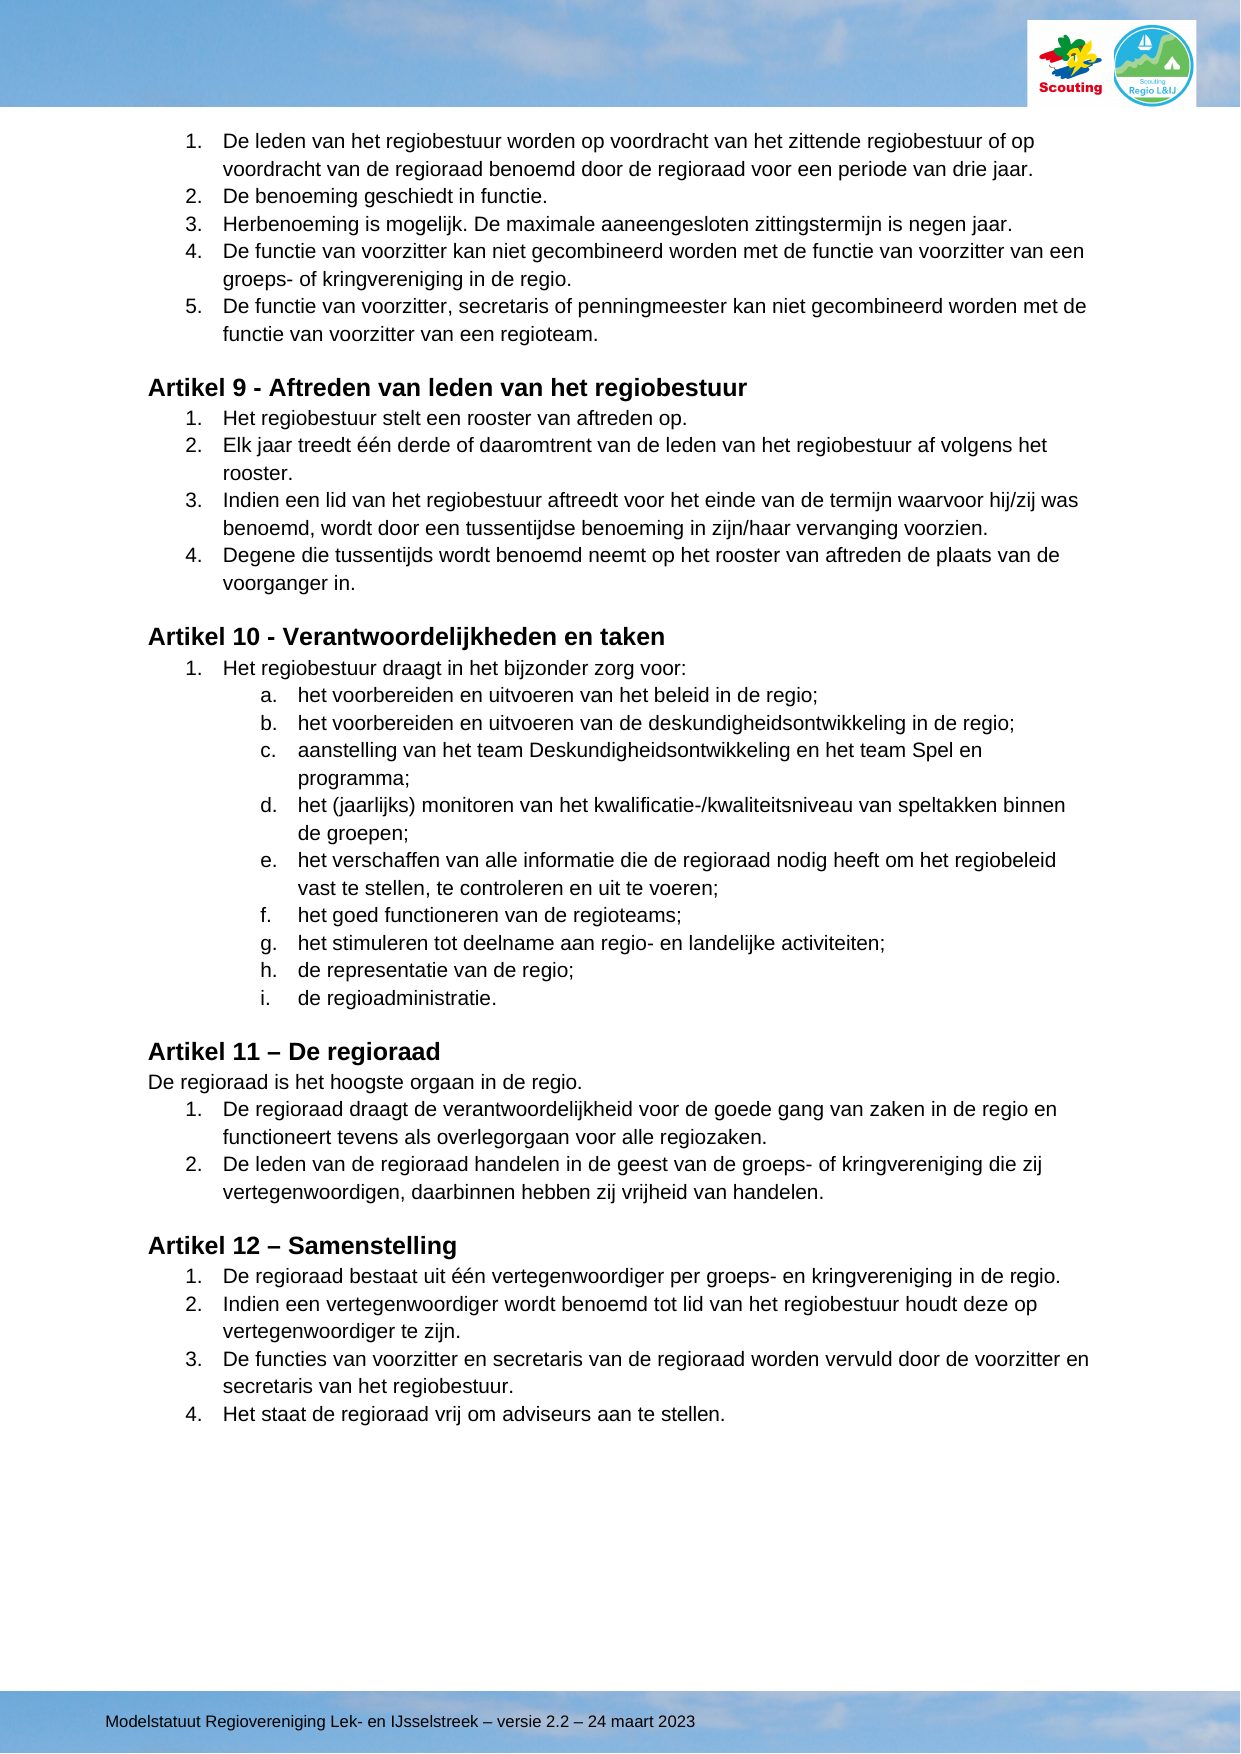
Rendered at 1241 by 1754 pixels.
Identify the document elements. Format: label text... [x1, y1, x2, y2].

text De regioraad is het hoogste orgaan in de regio. [148, 1070, 1092, 1094]
list het voorbereiden en uitvoeren van het beleid in de regio; [260, 683, 1092, 707]
text Artikel 9 - Aftreden van leden van het regiobestuur [148, 373, 1092, 402]
list De leden van de regioraad handelen in de geest van de groeps- of kringvereniging die zij vertegenwoordigen, daarbinnen hebben zij vrijheid van handelen. [185, 1152, 1092, 1204]
list De leden van het regiobestuur worden op voordracht van het zittende regiobestuur of op voordracht van de regioraad benoemd door de regioraad voor een periode van drie jaar. [185, 129, 1092, 180]
list het voorbereiden en uitvoeren van de deskundigheidsontwikkeling in de regio; [260, 710, 1092, 734]
text Artikel 12 – Samenstelling [148, 1231, 1092, 1260]
list Het staat de regioraad vrij om adviseurs aan te stellen. [185, 1402, 1092, 1426]
list Degene die tussentijds wordt benoemd neemt op het rooster van aftreden de plaats van de voorganger in. [185, 543, 1092, 595]
picture [0, 1691, 1241, 1753]
list De functies van voorzitter en secretaris van de regioraad worden vervuld door de voorzitter en secretaris van het regiobestuur. [185, 1347, 1092, 1398]
list de representatie van de regio; [260, 958, 1092, 982]
list de regioadministratie. [260, 985, 1092, 1009]
list De functie van voorzitter kan niet gecombineerd worden met de functie van voorzitter van een groeps- of kringvereniging in de regio. [185, 239, 1092, 290]
list het (jaarlijks) monitoren van het kwalificatie-/kwaliteitsniveau van speltakken binnen de groepen; [260, 793, 1092, 844]
list Het regiobestuur stelt een rooster van aftreden op. [185, 406, 1092, 430]
list het goed functioneren van de regioteams; [260, 903, 1092, 927]
list De functie van voorzitter, secretaris of penningmeester kan niet gecombineerd worden met de functie van voorzitter van een regioteam. [185, 294, 1092, 345]
list De regioraad bestaat uit één vertegenwoordiger per groeps- en kringvereniging in de regio. [185, 1264, 1092, 1288]
picture [0, 0, 1241, 108]
list Herbenoeming is mogelijk. De maximale aaneengesloten zittingstermijn is negen jaar. [185, 211, 1092, 235]
list De regioraad draagt de verantwoordelijkheid voor de goede gang van zaken in de regio en functioneert tevens als overlegorgaan voor alle regiozaken. [185, 1097, 1092, 1149]
list Indien een lid van het regiobestuur aftreedt voor het einde van de termijn waarvoor hij/zij was benoemd, wordt door een tussentijdse benoeming in zijn/haar vervanging voorzien. [185, 488, 1092, 540]
list aanstelling van het team Deskundigheidsontwikkeling en het team Spel en programma; [260, 738, 1092, 789]
list Elk jaar treedt één derde of daaromtrent van de leden van het regiobestuur af volgens het rooster. [185, 433, 1092, 485]
list het stimuleren tot deelname aan regio- en landelijke activiteiten; [260, 930, 1092, 954]
text Artikel 11 – De regioraad [148, 1037, 1092, 1066]
text Artikel 10 - Verantwoordelijkheden en taken [148, 622, 1092, 651]
list De benoeming geschiedt in functie. [185, 184, 1092, 208]
list het verschaffen van alle informatie die de regioraad nodig heeft om het regiobeleid vast te stellen, te controleren en uit te voeren; [260, 848, 1092, 899]
list Het regiobestuur draagt in het bijzonder zorg voor: [185, 655, 1092, 679]
list Indien een vertegenwoordiger wordt benoemd tot lid van het regiobestuur houdt deze op vertegenwoordiger te zijn. [185, 1292, 1092, 1343]
